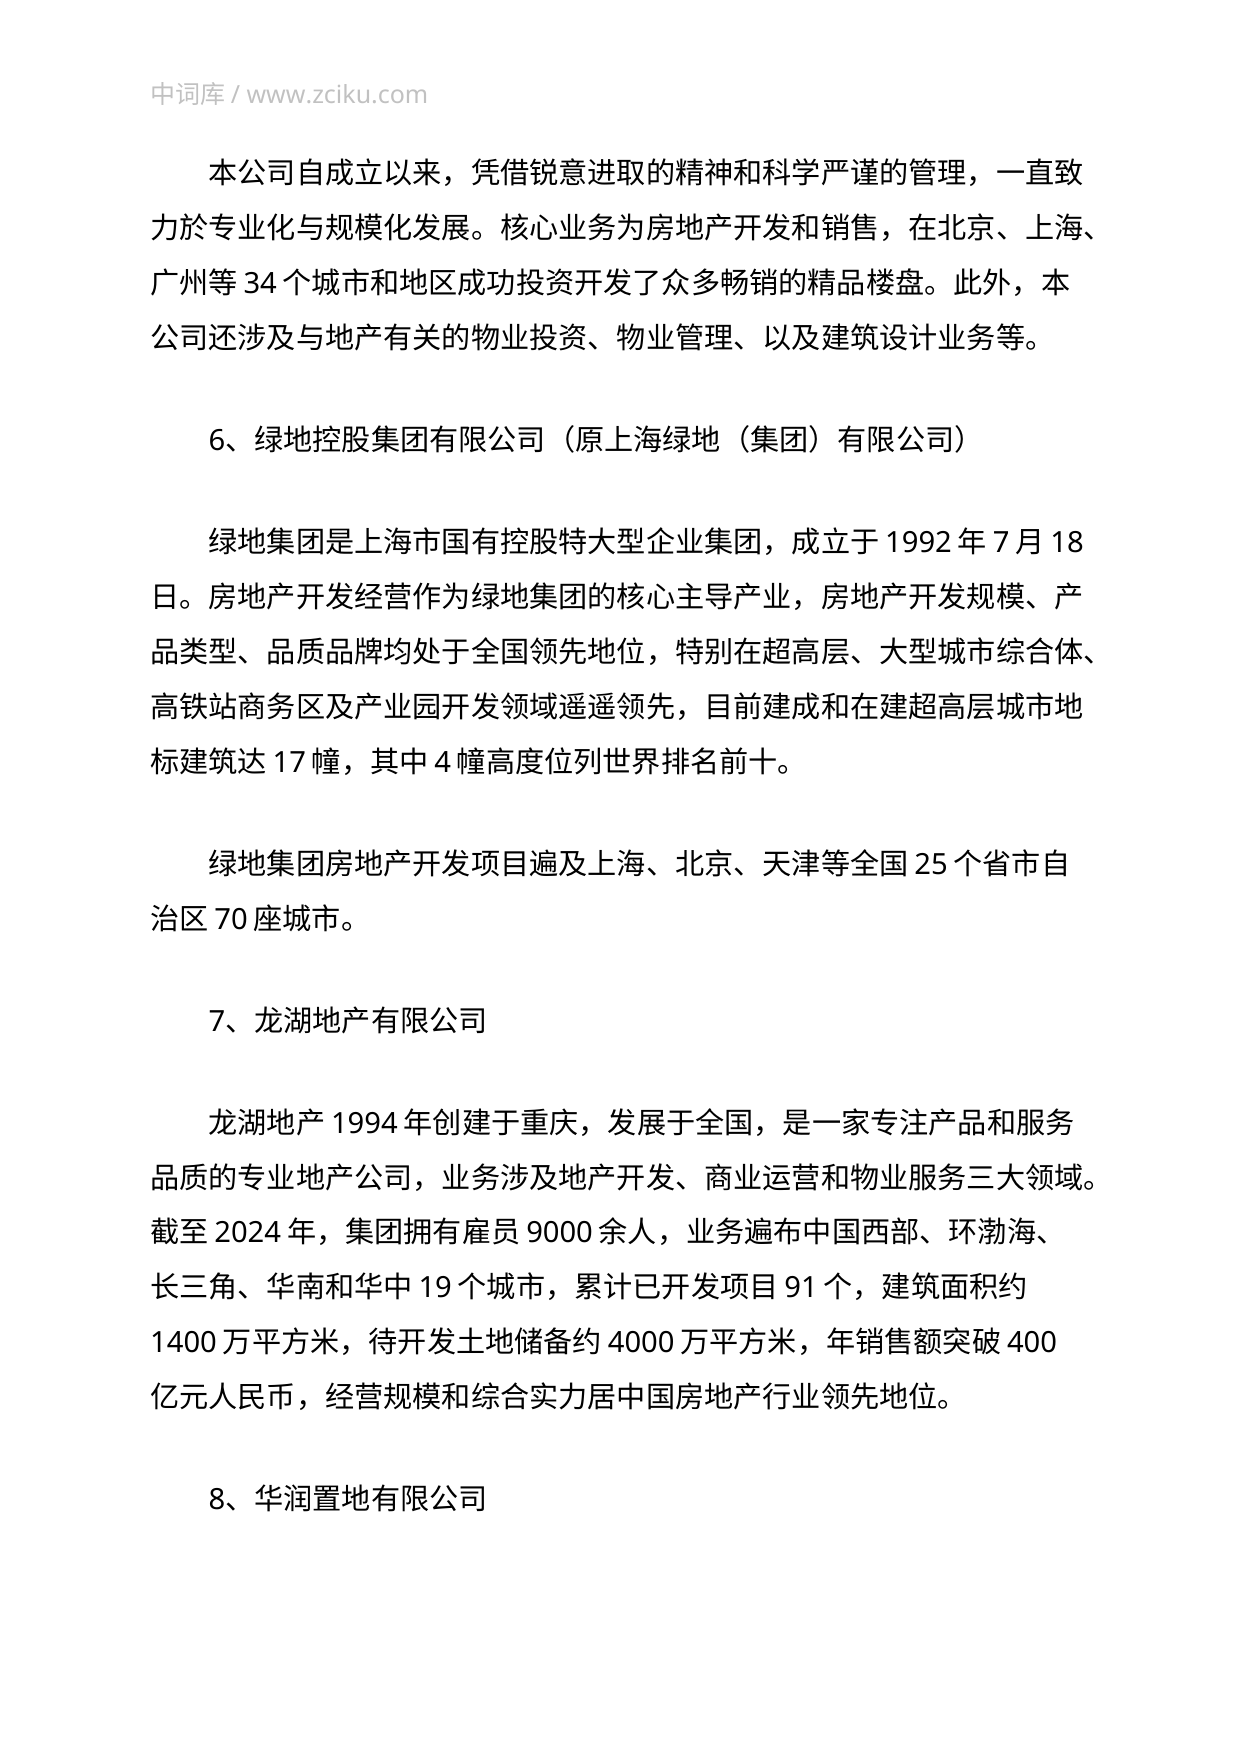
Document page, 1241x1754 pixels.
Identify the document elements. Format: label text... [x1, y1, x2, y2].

text 8、华润置地有限公司 [150, 1476, 1090, 1518]
text 7、龙湖地产有限公司 [150, 997, 1090, 1039]
text 绿地集团是上海市国有控股特大型企业集团，成立于1992年7月18日。房地产开发经营作为绿地集团的核心主导产业，房地产开发规模、产品类型、品质品牌均处于全国领先地位，特别在超高层、大型城市综合体、高铁站商务区及产业园开发领域遥遥领先，目前建成和在建超高层城市地标建筑达17幢，其中4幢高度位列世界排名前十。 [150, 518, 1090, 781]
text 本公司自成立以来，凭借锐意进取的精神和科学严谨的管理，一直致力於专业化与规模化发展。核心业务为房地产开发和销售，在北京、上海、广州等34个城市和地区成功投资开发了众多畅销的精品楼盘。此外，本公司还涉及与地产有关的物业投资、物业管理、以及建筑设计业务等。 [150, 150, 1090, 357]
text 6、绿地控股集团有限公司（原上海绿地（集团）有限公司） [150, 417, 1090, 459]
text 龙湖地产1994年创建于重庆，发展于全国，是一家专注产品和服务品质的专业地产公司，业务涉及地产开发、商业运营和物业服务三大领域。截至2024年，集团拥有雇员9000余人，业务遍布中国西部、环渤海、长三角、华南和华中19个城市，累计已开发项目91个，建筑面积约1400万平方米，待开发土地储备约4000万平方米，年销售额突破400亿元人民币，经营规模和综合实力居中国房地产行业领先地位。 [150, 1099, 1090, 1416]
text 绿地集团房地产开发项目遍及上海、北京、天津等全国25个省市自治区70座城市。 [150, 840, 1090, 938]
